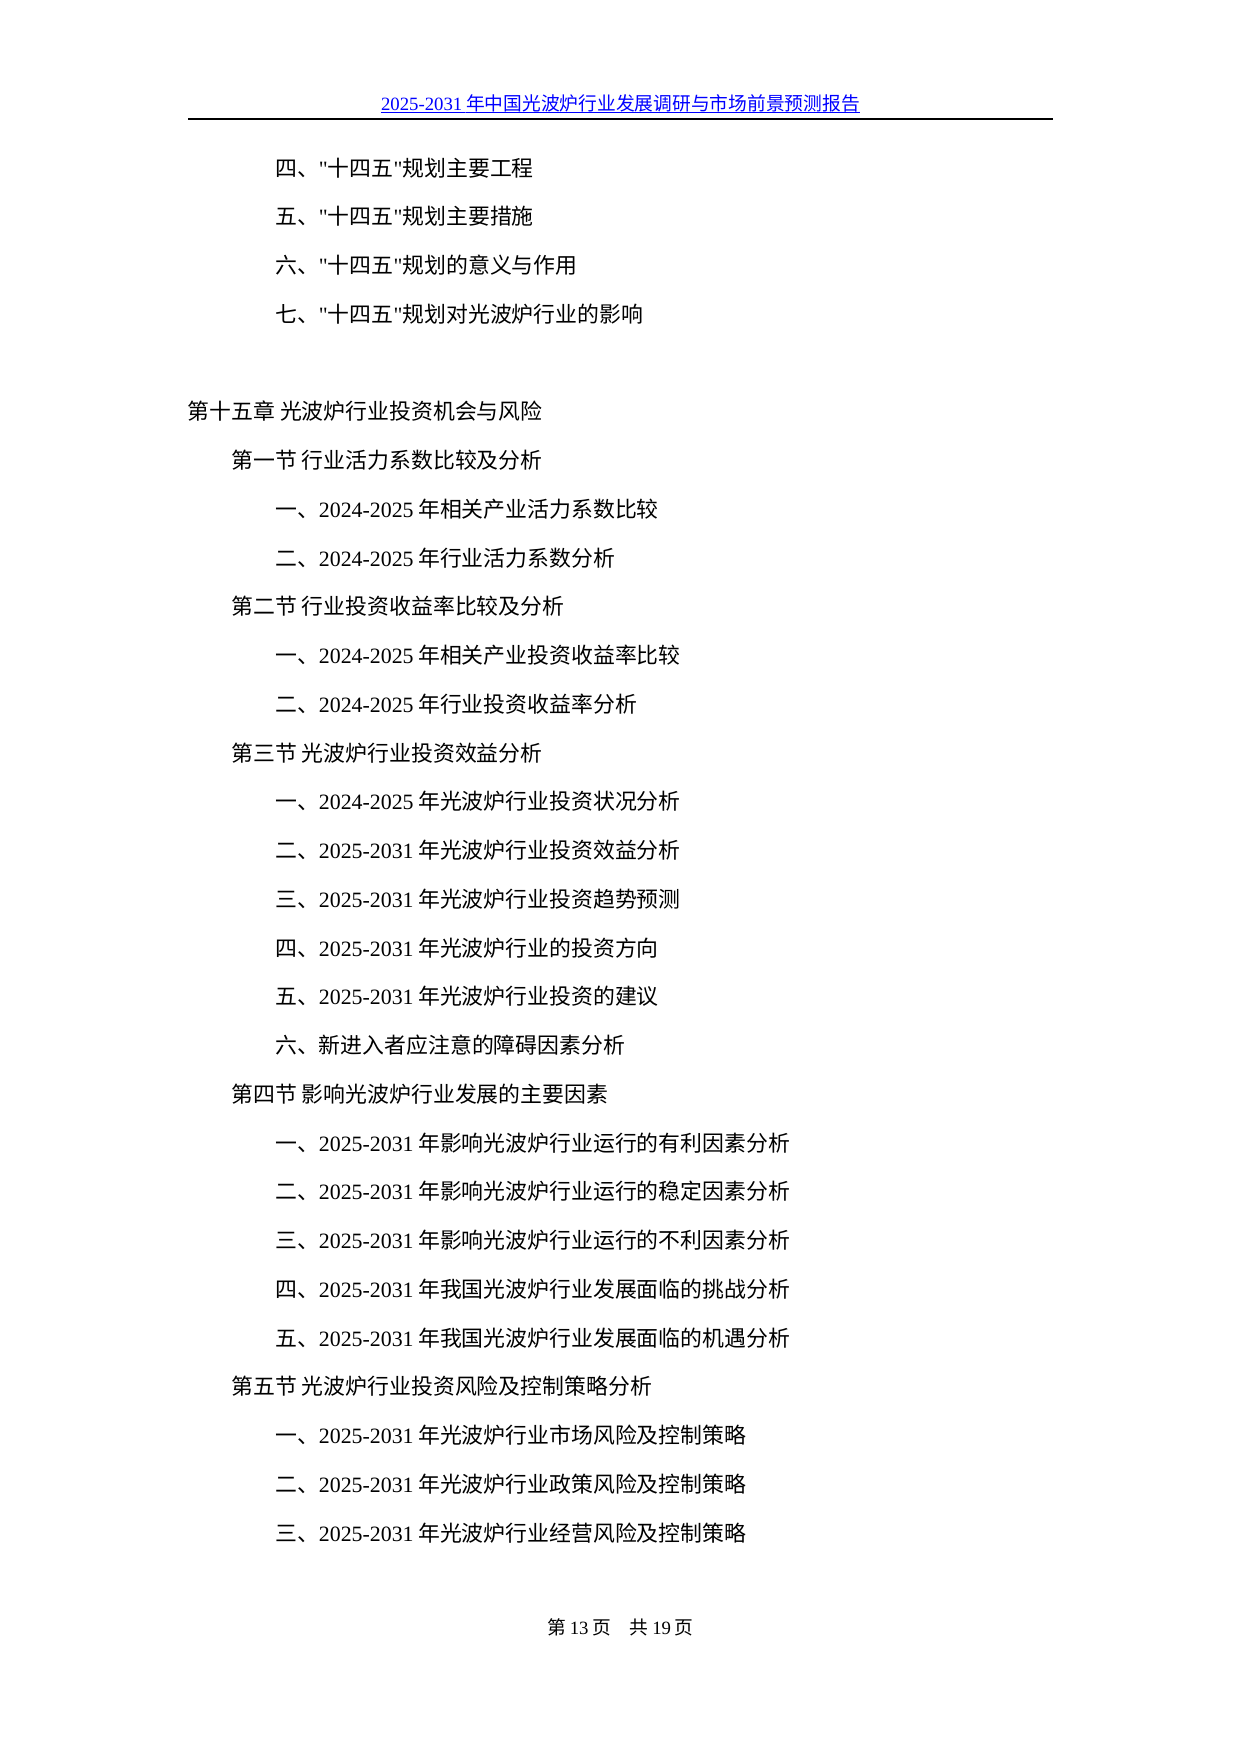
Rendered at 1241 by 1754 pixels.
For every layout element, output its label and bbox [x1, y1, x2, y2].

text [187, 150, 1053, 1548]
